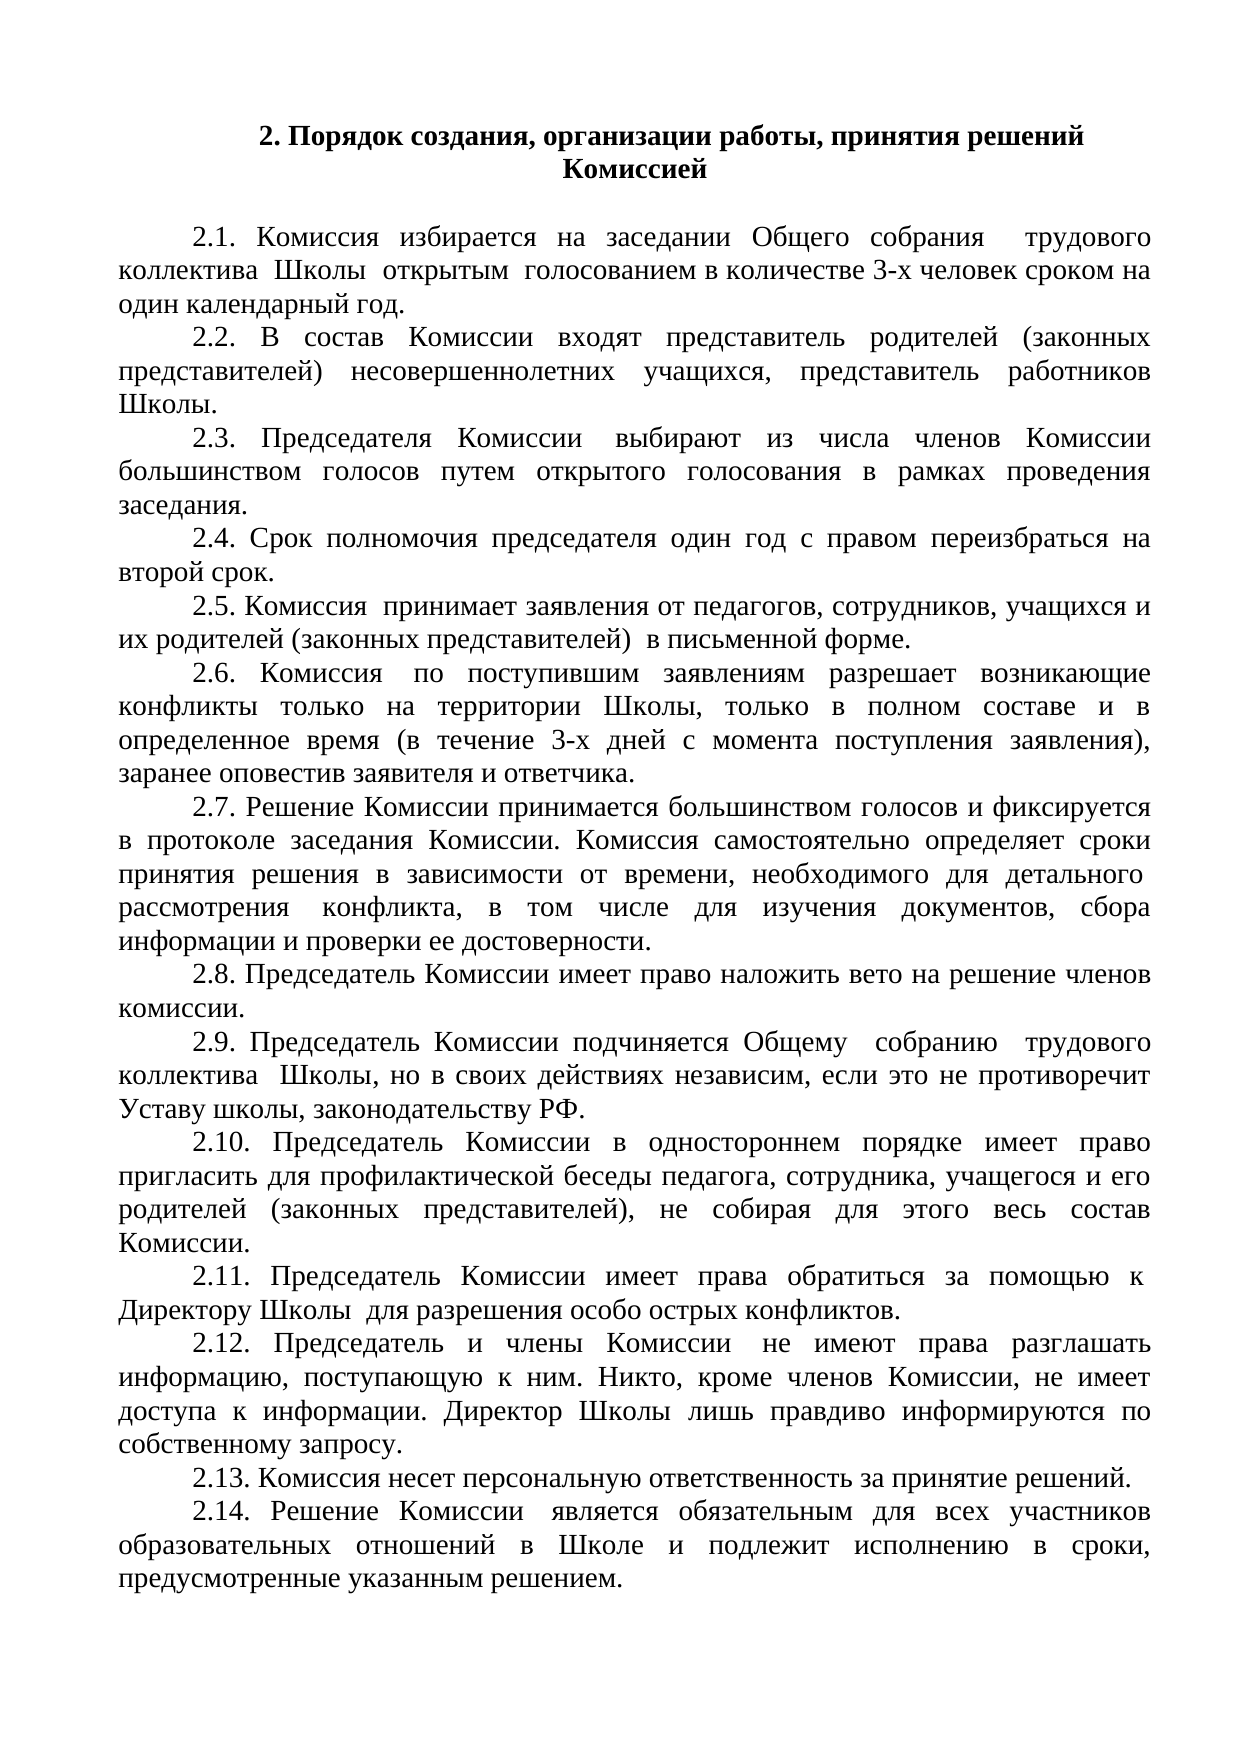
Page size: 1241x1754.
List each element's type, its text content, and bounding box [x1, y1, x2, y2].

text 2.13. Комиссия несет персональную ответственность за принятие решений. [118, 1460, 1152, 1493]
text 2.14. Решение Комиссии является обязательным для всех участников образовательных отношений в Школе и подлежит исполнению в сроки, предусмотренные указанным решением. [118, 1493, 1152, 1594]
text 2.2. В состав Комиссии входят представитель родителей (законных представителей) несовершеннолетних учащихся, представитель работников Школы. [118, 319, 1152, 420]
text 2.4. Срок полномочия председателя один год с правом переизбраться на второй срок. [118, 521, 1152, 588]
text 2.12. Председатель и члены Комиссии не имеют права разглашать информацию, поступающую к ним. Никто, кроме членов Комиссии, не имеет доступа к информации. Директор Школы лишь правдиво информируются по собственному запросу. [118, 1326, 1152, 1460]
text 2.5. Комиссия принимает заявления от педагогов, сотрудников, учащихся и их родителей (законных представителей) в письменной форме. [118, 588, 1152, 655]
text 2.11. Председатель Комиссии имеет права обратиться за помощью к Директору Школы для разрешения особо острых конфликтов. [118, 1258, 1152, 1326]
text 2.6. Комиссия по поступившим заявлениям разрешает возникающие конфликты только на территории Школы, только в полном составе и в определенное время (в течение 3-х дней с момента поступления заявления), заранее оповестив заявителя и ответчика. [118, 655, 1152, 789]
text 2.8. Председатель Комиссии имеет право наложить вето на решение членов комиссии. [118, 957, 1152, 1024]
text 2.7. Решение Комиссии принимается большинством голосов и фиксируется в протоколе заседания Комиссии. Комиссия самостоятельно определяет сроки принятия решения в зависимости от времени, необходимого для детального рассмотрения конфликта, в том числе для изучения документов, сбора информации и проверки ее достоверности. [118, 789, 1152, 957]
text 2.1. Комиссия избирается на заседании Общего собрания трудового коллектива Школы открытым голосованием в количестве 3-х человек сроком на один календарный год. [118, 219, 1152, 319]
text 2. Порядок создания, организации работы, принятия решений Комиссией [118, 118, 1152, 185]
text 2.9. Председатель Комиссии подчиняется Общему собранию трудового коллектива Школы, но в своих действиях независим, если это не противоречит Уставу школы, законодательству РФ. [118, 1024, 1152, 1124]
text 2.3. Председателя Комиссии выбирают из числа членов Комиссии большинством голосов путем открытого голосования в рамках проведения заседания. [118, 420, 1152, 521]
text 2.10. Председатель Комиссии в одностороннем порядке имеет право пригласить для профилактической беседы педагога, сотрудника, учащегося и его родителей (законных представителей), не собирая для этого весь состав Комиссии. [118, 1124, 1152, 1258]
